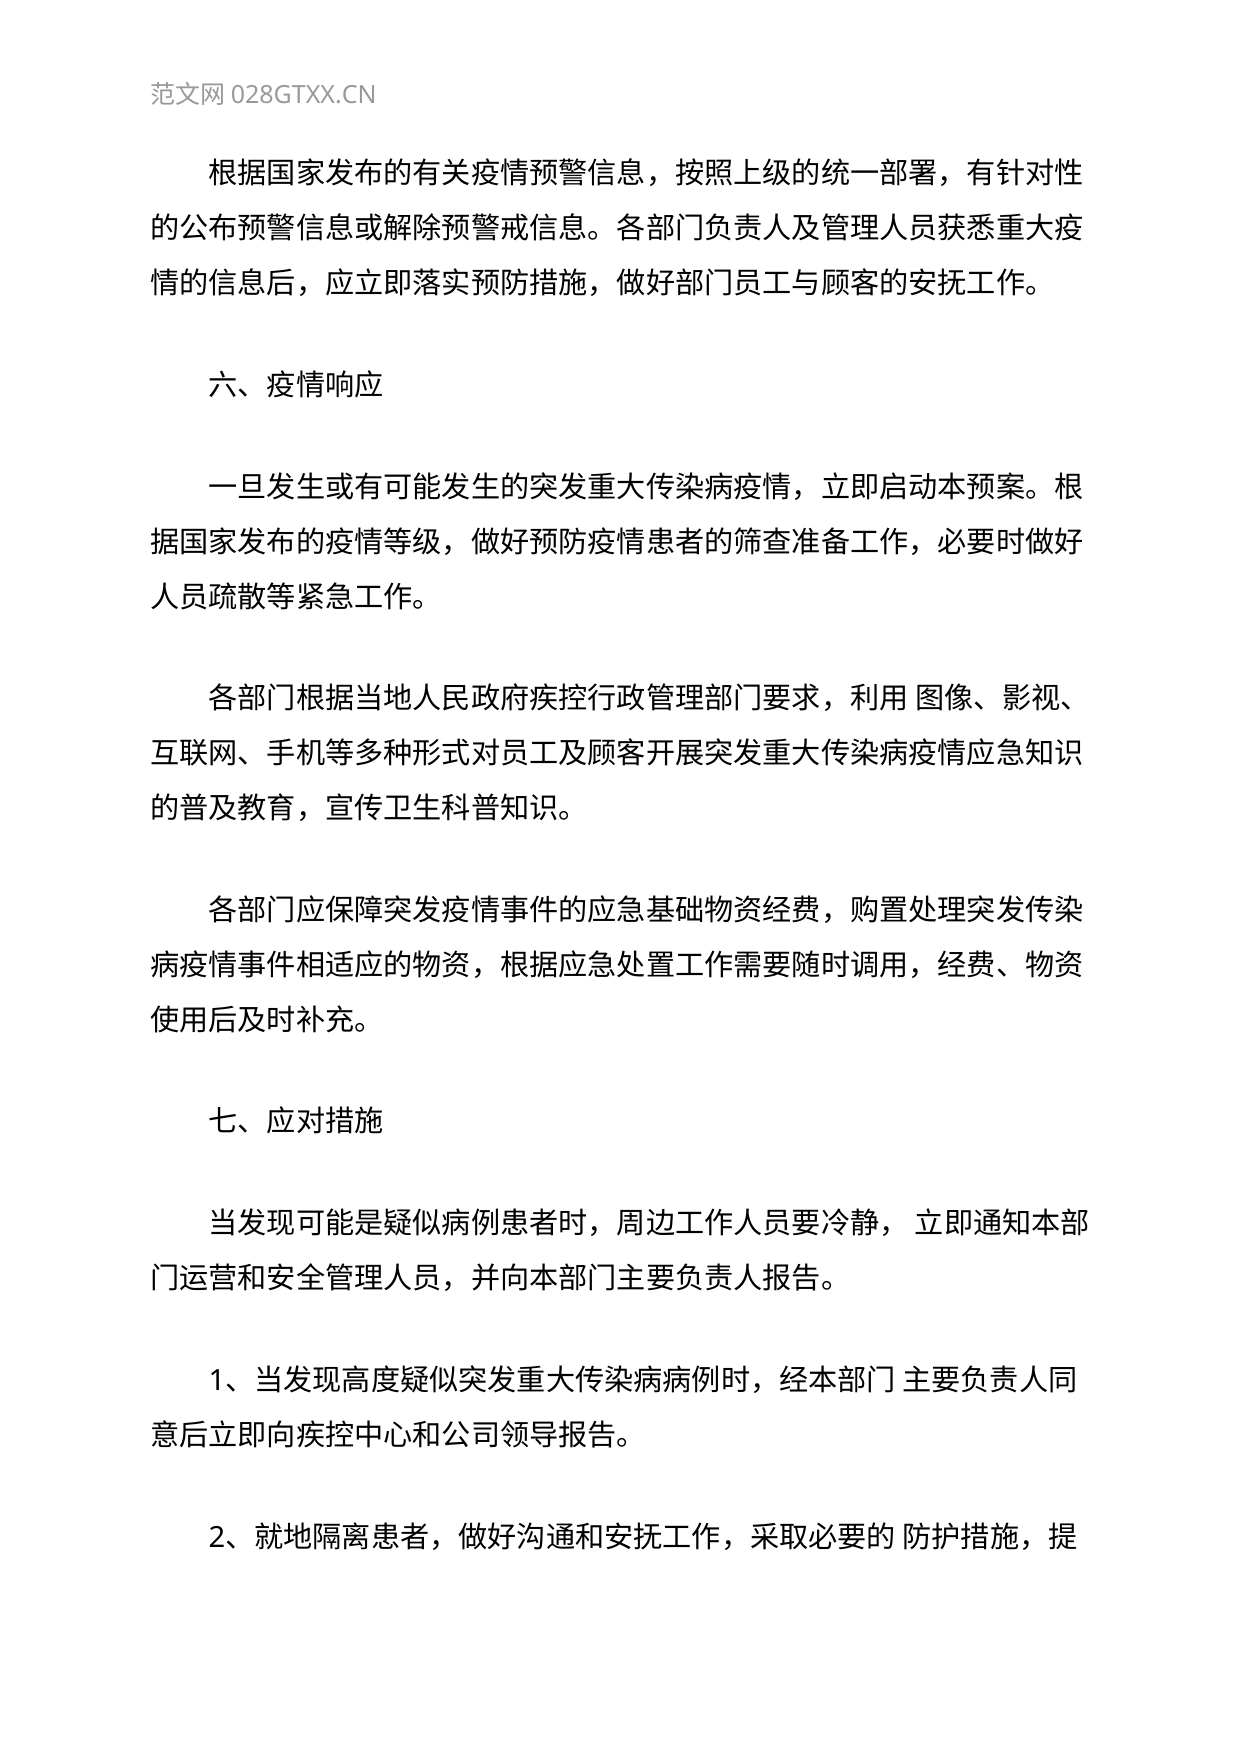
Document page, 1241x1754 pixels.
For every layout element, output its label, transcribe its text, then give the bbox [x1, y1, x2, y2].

text 各部门根据当地人民政府疾控行政管理部门要求，利用 图像、影视、互联网、手机等多种形式对员工及顾客开展突发重大传染病疫情应急知识的普及教育，宣传卫生科普知识。 [150, 675, 1090, 827]
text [150, 1513, 1090, 1556]
text 七、应对措施 [150, 1098, 1090, 1140]
text 1、当发现高度疑似突发重大传染病病例时，经本部门 主要负责人同意后立即向疾控中心和公司领导报告。 [150, 1356, 1090, 1454]
text 根据国家发布的有关疫情预警信息，按照上级的统一部署，有针对性的公布预警信息或解除预警戒信息。各部门负责人及管理人员获悉重大疫情的信息后，应立即落实预防措施，做好部门员工与顾客的安抚工作。 [150, 150, 1090, 302]
text 六、疫情响应 [150, 362, 1090, 404]
text 当发现可能是疑似病例患者时，周边工作人员要冷静， 立即通知本部门运营和安全管理人员，并向本部门主要负责人报告。 [150, 1200, 1090, 1297]
text 各部门应保障突发疫情事件的应急基础物资经费，购置处理突发传染病疫情事件相适应的物资，根据应急处置工作需要随时调用，经费、物资使用后及时补充。 [150, 886, 1090, 1038]
text 一旦发生或有可能发生的突发重大传染病疫情，立即启动本预案。根据国家发布的疫情等级，做好预防疫情患者的筛查准备工作，必要时做好人员疏散等紧急工作。 [150, 463, 1090, 615]
